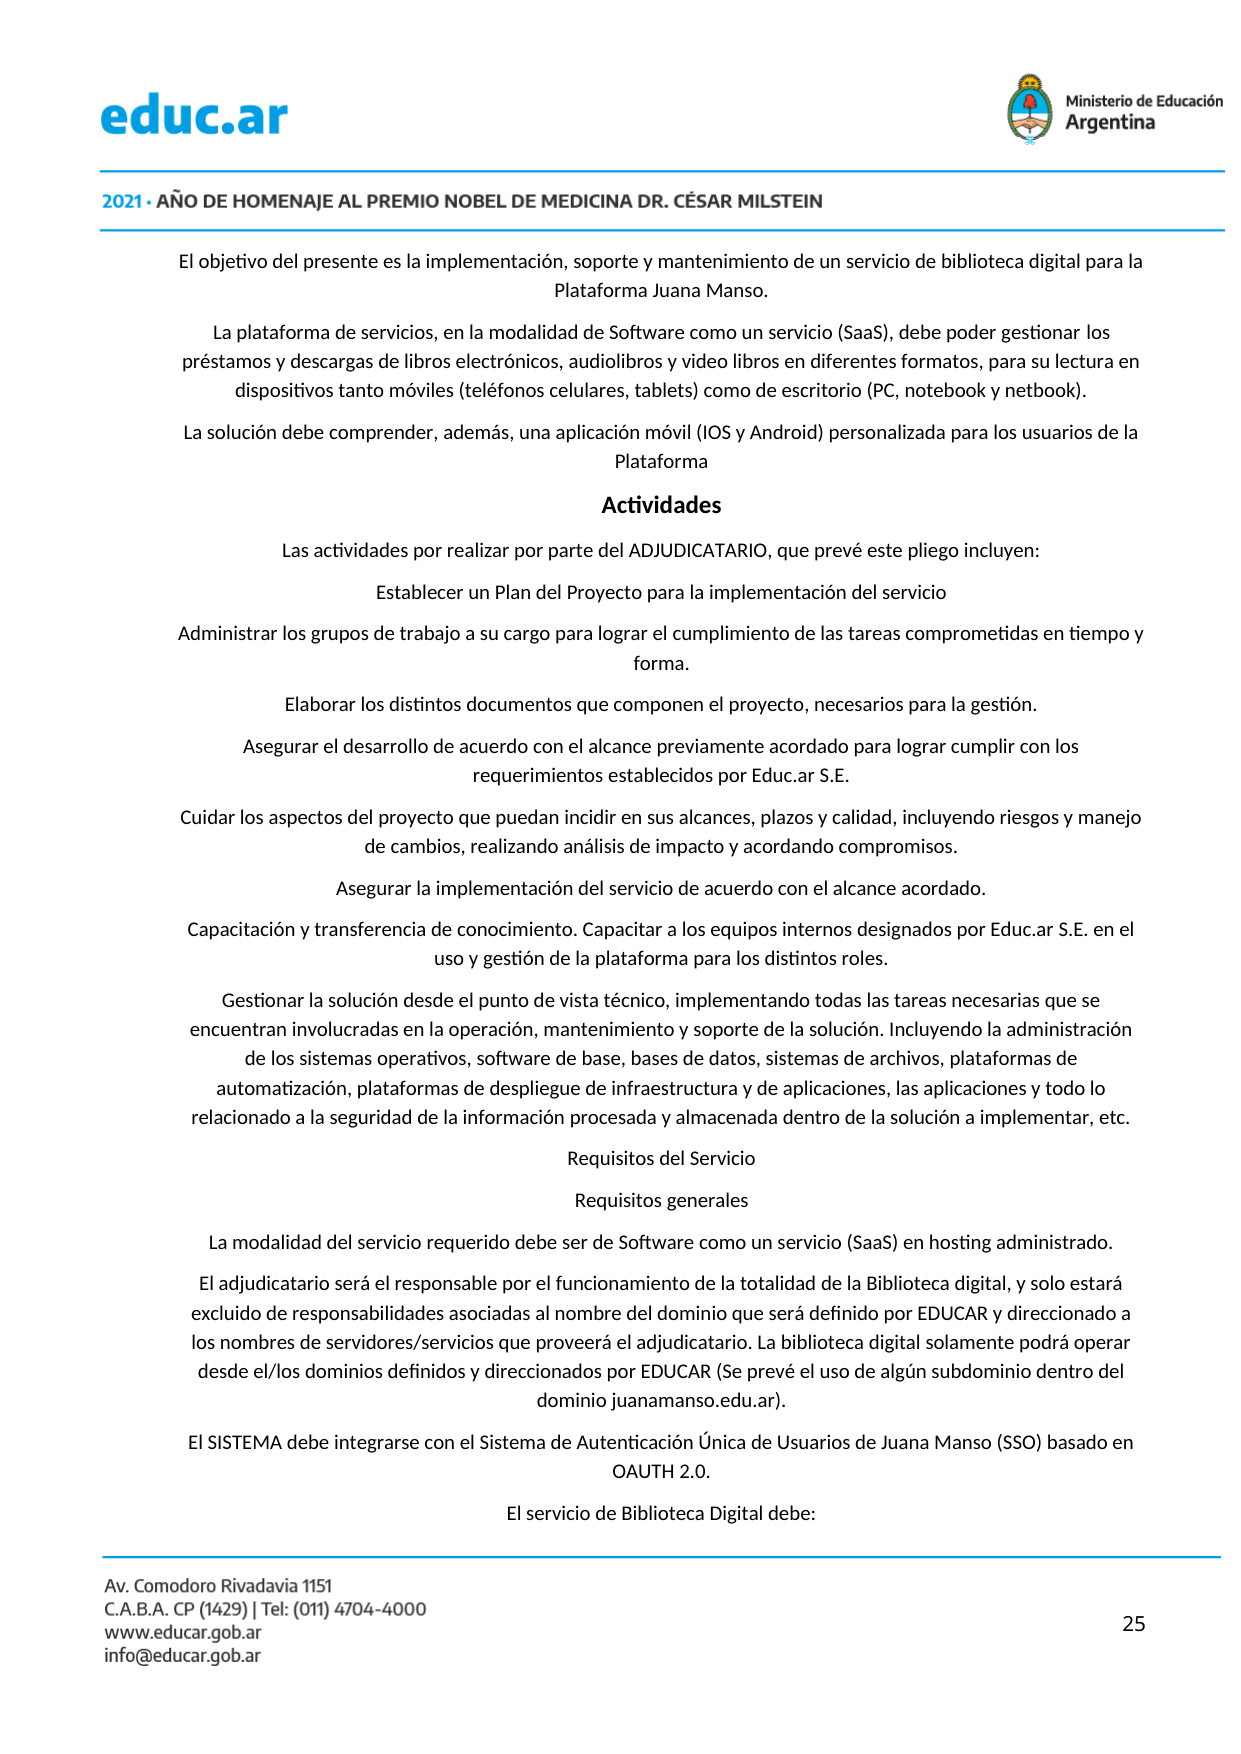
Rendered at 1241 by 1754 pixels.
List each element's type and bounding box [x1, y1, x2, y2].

picture [99, 1552, 1224, 1672]
picture [96, 70, 1227, 233]
